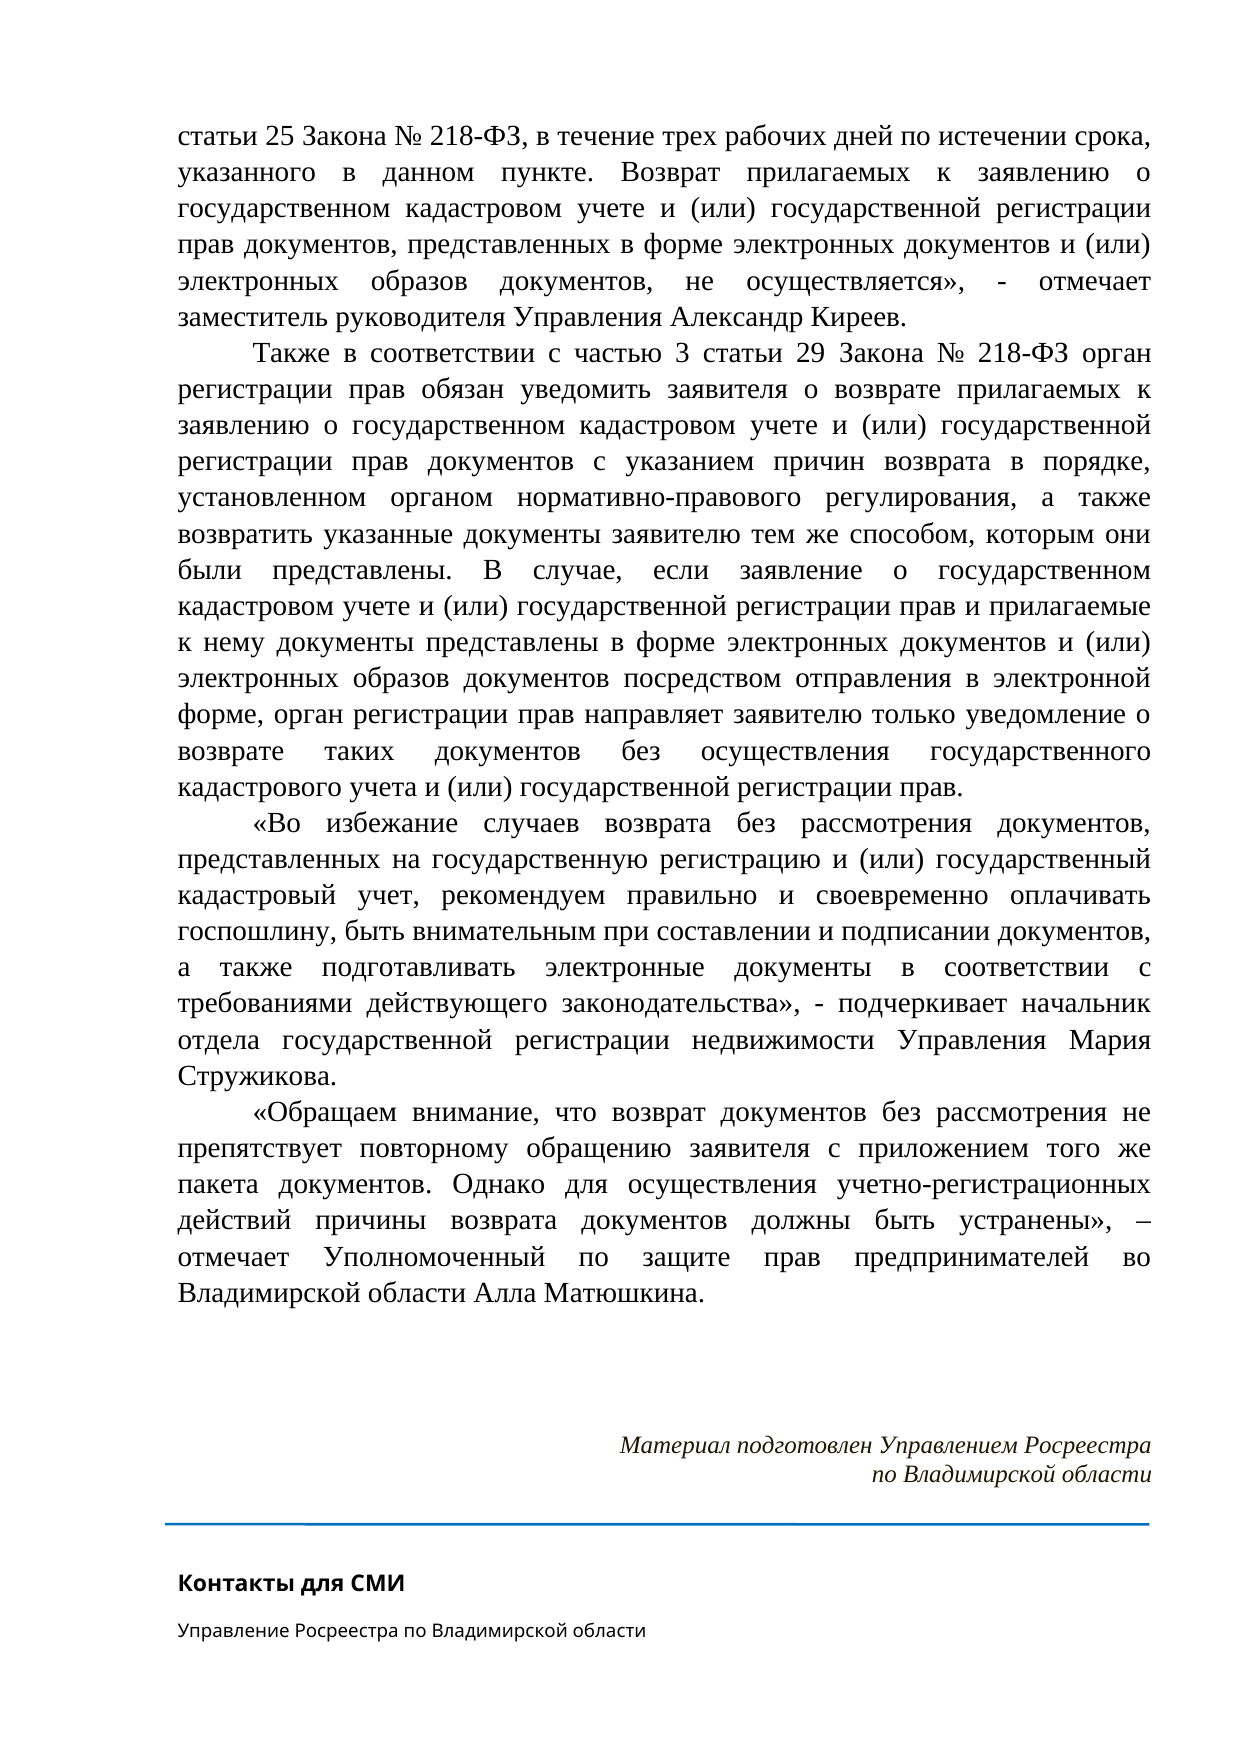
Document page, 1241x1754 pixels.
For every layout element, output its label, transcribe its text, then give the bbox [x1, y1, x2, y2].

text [177, 118, 1152, 332]
text Контакты для СМИ [177, 1567, 1152, 1598]
text по Владимирской области [177, 1459, 1152, 1487]
text «Во избежание случаев возврата без рассмотрения документов, представленных на государственную регистрацию и (или) государственный кадастровый учет, рекомендуем правильно и своевременно оплачивать госпошлину, быть внимательным при составлении и подписании документов, а также подготавливать электронные документы в соответствии с требованиями действующего законодательства», - подчеркивает начальник отдела государственной регистрации недвижимости Управления Мария Стружикова. [177, 805, 1152, 1091]
text Управление Росреестра по Владимирской области [177, 1617, 1152, 1643]
text «Обращаем внимание, что возврат документов без рассмотрения не препятствует повторному обращению заявителя с приложением того же пакета документов. Однако для осуществления учетно-регистрационных действий причины возврата документов должны быть устранены», – отмечает Уполномоченный по защите прав предпринимателей во Владимирской области Алла Матюшкина. [177, 1094, 1152, 1308]
text Также в соответствии с частью 3 статьи 29 Закона № 218-ФЗ орган регистрации прав обязан уведомить заявителя о возврате прилагаемых к заявлению о государственном кадастровом учете и (или) государственной регистрации прав документов с указанием причин возврата в порядке, установленном органом нормативно-правового регулирования, а также возвратить указанные документы заявителю тем же способом, которым они были представлены. В случае, если заявление о государственном кадастровом учете и (или) государственной регистрации прав и прилагаемые к нему документы представлены в форме электронных документов и (или) электронных образов документов посредством отправления в электронной форме, орган регистрации прав направляет заявителю только уведомление о возврате таких документов без осуществления государственного кадастрового учета и (или) государственной регистрации прав. [177, 335, 1152, 802]
text Материал подготовлен Управлением Росреестра [177, 1430, 1152, 1459]
